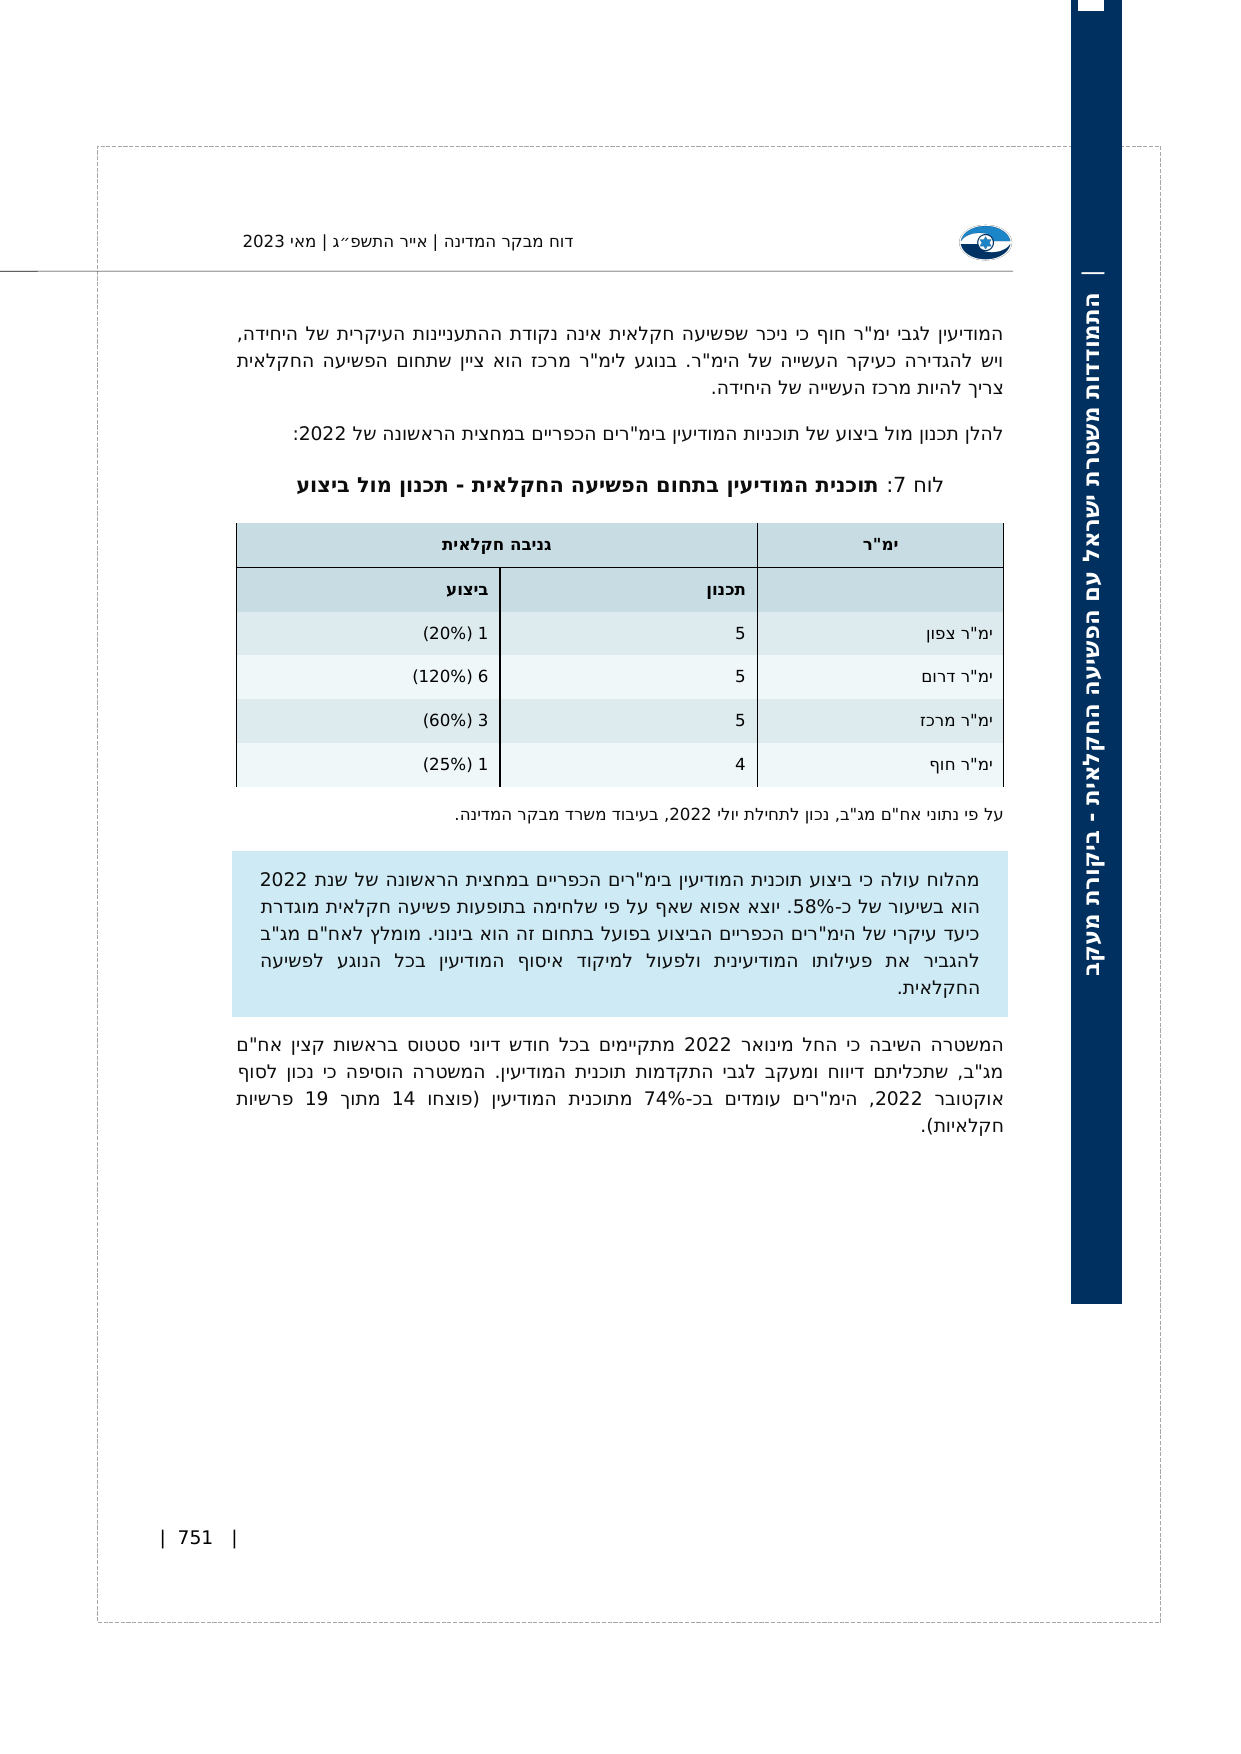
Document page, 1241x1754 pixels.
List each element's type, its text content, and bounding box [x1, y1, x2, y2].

table_cell 4 [501, 743, 757, 787]
table_cell 5 [501, 612, 757, 655]
text על פי נתוני אח"ם מג"ב, נכון לתחילת יולי 2022, בעיבוד משרד מבקר המדינה. [236, 799, 1004, 826]
table_header גניבה חקלאית [237, 523, 757, 567]
table_cell 1 (25%) [237, 743, 499, 787]
table_cell ימ"ר חוף [758, 743, 1003, 787]
table_cell 3 (60%) [237, 699, 499, 743]
text להלן תכנון מול ביצוע של תוכניות המודיעין בימ"רים הכפריים במחצית הראשונה של 2022: [236, 419, 1004, 446]
table_cell 6 (120%) [237, 655, 499, 699]
text המשטרה השיבה כי החל מינואר 2022 מתקיימים בכל חודש דיוני סטטוס בראשות קצין אח"ם מג"ב, שתכליתם דיווח ומעקב לגבי התקדמות תוכנית המודיעין. המשטרה הוסיפה כי נכון לסוף אוקטובר 2022, הימ"רים עומדים בכ-74% מתוכנית המודיעין (פוצחו 14 מתוך 19 פרשיות חקלאיות). [236, 1029, 1004, 1138]
table_cell ביצוע [237, 568, 499, 612]
table_cell ימ"ר צפון [758, 612, 1003, 655]
table_cell [758, 568, 1003, 612]
table_cell ימ"ר מרכז [758, 699, 1003, 743]
table_cell 1 (20%) [237, 612, 499, 655]
table_cell ימ"ר דרום [758, 655, 1003, 699]
picture [957, 222, 1014, 263]
table_cell 5 [501, 699, 757, 743]
table_cell 5 [501, 655, 757, 699]
table_cell תכנון [501, 568, 757, 612]
table_header ימ"ר [758, 523, 1003, 567]
text מהלוח עולה כי ביצוע תוכנית המודיעין בימ"רים הכפריים במחצית הראשונה של שנת 2022 הוא בשיעור של כ-58%. יוצא אפוא שאף על פי שלחימה בתופעות פשיעה חקלאית מוגדרת כיעד עיקרי של הימ"רים הכפריים הביצוע בפועל בתחום זה הוא בינוני. מומלץ לאח"ם מג"ב להגביר את פעילותו המודיעינית ולפעול למיקוד איסוף המודיעין בכל הנוגע לפשיעה החקלאית. [237, 856, 1003, 1012]
text לוח 7: תוכנית המודיעין בתחום הפשיעה החקלאית - תכנון מול ביצוע [236, 471, 1004, 498]
